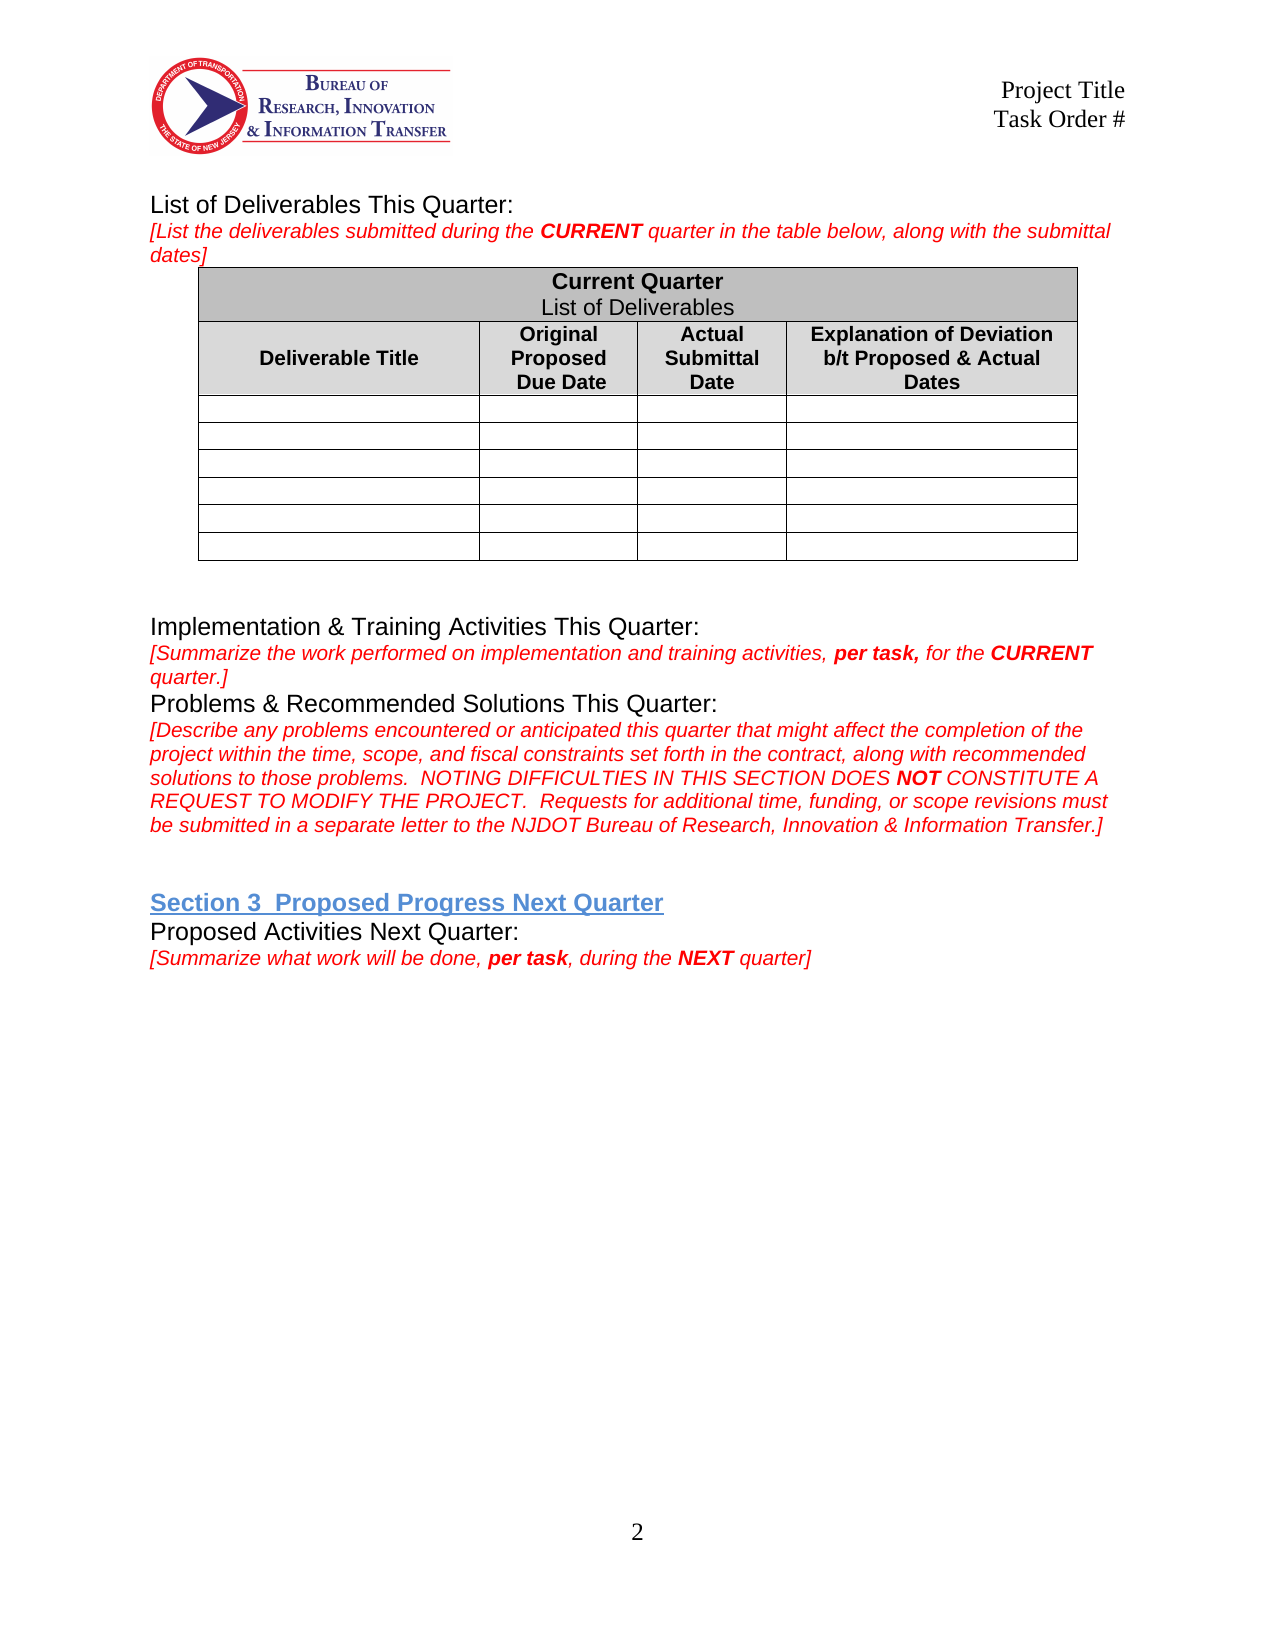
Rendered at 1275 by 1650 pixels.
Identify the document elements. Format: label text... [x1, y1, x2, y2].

text [List the deliverables submitted during the CURRENT quarter in the table below, along with the submittal dates] [150, 219, 1125, 267]
table_cell [480, 450, 637, 477]
table_cell Deliverable Title [199, 322, 479, 394]
text [Summarize the work performed on implementation and training activities, per task, for the CURRENT quarter.] [150, 641, 1125, 689]
table_cell [199, 505, 479, 532]
table_cell [480, 396, 637, 422]
table_cell [199, 478, 479, 504]
table_cell [199, 423, 479, 449]
table_cell [787, 396, 1077, 422]
picture [149, 56, 453, 156]
table_cell [638, 450, 786, 477]
text List of Deliverables This Quarter: [150, 190, 1125, 219]
text Proposed Activities Next Quarter: [150, 917, 1125, 946]
text [Describe any problems encountered or anticipated this quarter that might affect the completion of the project within the time, scope, and fiscal constraints set forth in the contract, along with recommended solutions to those problems. NOTING DIFFICULTIES IN THIS SECTION DOES NOT CONSTITUTE A REQUEST TO MODIFY THE PROJECT. Requests for additional time, funding, or scope revisions must be submitted in a separate letter to the NJDOT Bureau of Research, Innovation & Information Transfer.] [150, 717, 1125, 837]
table_cell [638, 533, 786, 560]
text Implementation & Training Activities This Quarter: [150, 612, 1125, 641]
text Section 3 Proposed Progress Next Quarter [150, 888, 1125, 917]
table_cell [638, 423, 786, 449]
table_cell [787, 423, 1077, 449]
table_cell Explanation of Deviation b/t Proposed & Actual Dates [787, 322, 1077, 394]
table_cell [787, 478, 1077, 504]
table_cell [787, 450, 1077, 477]
table_cell [638, 505, 786, 532]
table_cell Actual Submittal Date [638, 322, 786, 394]
table_cell [199, 450, 479, 477]
table_cell [787, 533, 1077, 560]
table_cell Original Proposed Due Date [480, 322, 637, 394]
table_cell [199, 396, 479, 422]
table_cell [480, 423, 637, 449]
table_cell [638, 478, 786, 504]
table_header Current Quarter List of Deliverables [199, 268, 1077, 321]
text Problems & Recommended Solutions This Quarter: [150, 689, 1125, 717]
table_cell [480, 533, 637, 560]
table_cell [638, 396, 786, 422]
table_cell [480, 505, 637, 532]
table_cell [480, 478, 637, 504]
table_cell [199, 533, 479, 560]
text [Summarize what work will be done, per task, during the NEXT quarter] [150, 946, 1125, 970]
table_cell [787, 505, 1077, 532]
